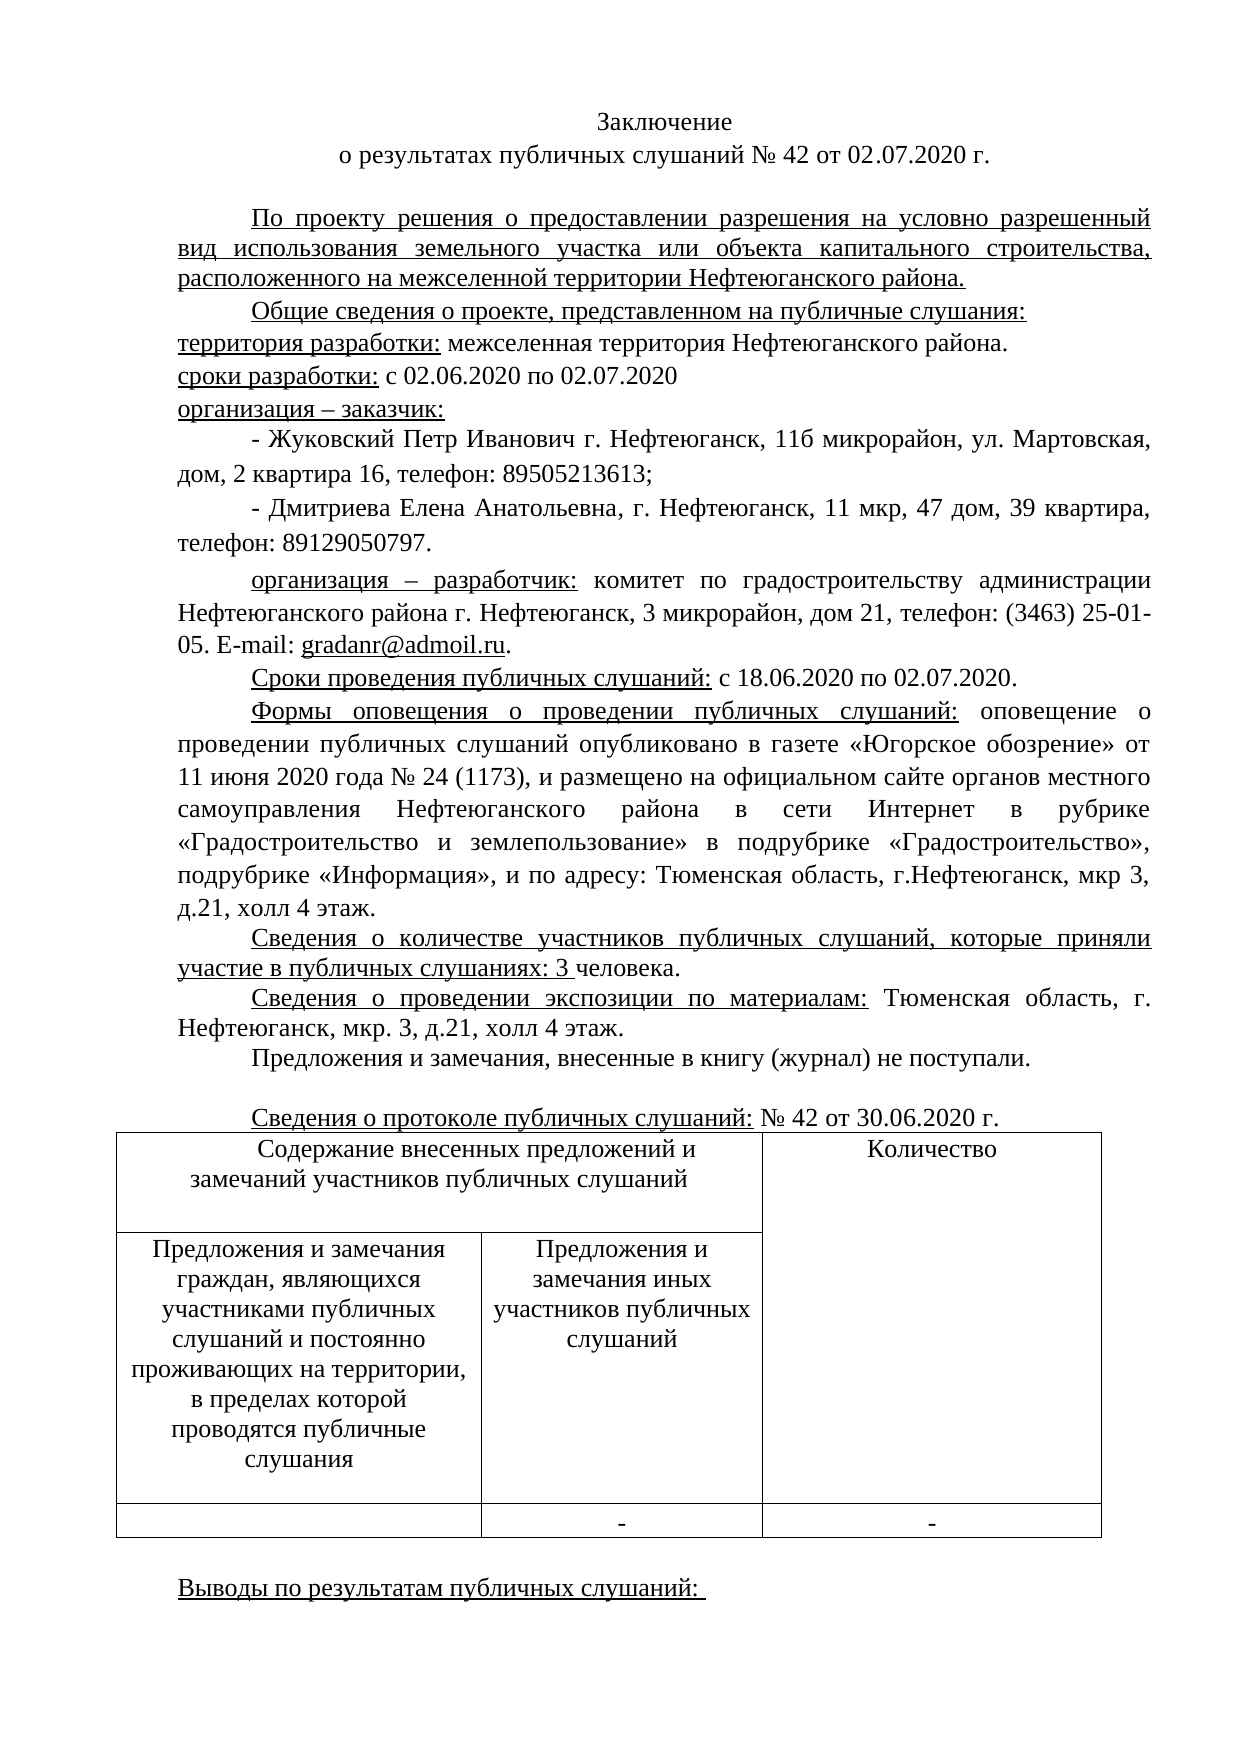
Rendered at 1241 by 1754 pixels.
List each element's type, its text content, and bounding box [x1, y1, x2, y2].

text Сроки проведения публичных слушаний: с 18.06.2020 по 02.07.2020. [177, 659, 1152, 692]
table_cell Предложения и замечания граждан, являющихся участниками публичных слушаний и постоянно проживающих на территории, в пределах которой проводятся публичные слушания [117, 1233, 481, 1503]
text сроки разработки: с 02.06.2020 по 02.07.2020 [177, 357, 1152, 390]
text Формы оповещения о проведении публичных слушаний: оповещение о проведении публичных слушаний опубликовано в газете «Югорское обозрение» от 11 июня 2020 года № 24 (1173), и размещено на официальном сайте органов местного самоуправления Нефтеюганского района в сети Интернет в рубрике «Градостроительство и землепользование» в подрубрике «Градостроительство», подрубрике «Информация», и по адресу: Тюменская область, г.Нефтеюганск, мкр 3, д.21, холл 4 этаж. [177, 692, 1152, 922]
text По проекту решения о предоставлении разрешения на условно разрешенный вид использования земельного участка или объекта капитального строительства, расположенного на межселенной территории Нефтеюганского района. [177, 259, 1152, 292]
text организация – разработчик: комитет по градостроительству администрации Нефтеюганского района г. Нефтеюганск, 3 микрорайон, дом 21, телефон: (3463) 25-01-05. E-mail: gradanr@admoil.ru. [177, 561, 1152, 659]
text территория разработки: межселенная территория Нефтеюганского района. [177, 325, 1152, 357]
table_header Количество [763, 1133, 1101, 1503]
text - Жуковский Петр Иванович г. Нефтеюганск, 11б микрорайон, ул. Мартовская, дом, 2 квартира 16, телефон: 89505213613; [177, 423, 1152, 488]
text Заключение [177, 103, 1152, 136]
text Предложения и замечания, внесенные в книгу (журнал) не поступали. [177, 1042, 1152, 1072]
text Сведения о проведении экспозиции по материалам: Тюменская область, г. Нефтеюганск, мкр. 3, д.21, холл 4 этаж. [177, 982, 1152, 1042]
text По проекту решения о предоставлении разрешения на условно разрешенный вид использования земельного участка или объекта капитального строительства, расположенного на межселенной территории Нефтеюганского района. [177, 202, 1152, 258]
table_cell - [763, 1504, 1101, 1537]
text Сведения о количестве участников публичных слушаний, которые приняли участие в публичных слушаниях: 3 человека. [177, 922, 1152, 982]
table_cell [117, 1504, 481, 1537]
text Сведения о протоколе публичных слушаний: № 42 от 30.06.2020 г. [177, 1102, 1152, 1132]
text - Дмитриева Елена Анатольевна, г. Нефтеюганск, 11 мкр, 47 дом, 39 квартира, телефон: 89129050797. [177, 492, 1152, 557]
text организация – заказчик: [177, 390, 1152, 423]
table_cell - [482, 1504, 762, 1537]
text Общие сведения о проекте, представленном на публичные слушания: [177, 292, 1152, 325]
text о результатах публичных слушаний № 42 от 02.07.2020 г. [177, 136, 1152, 169]
table_header Содержание внесенных предложений и замечаний участников публичных слушаний [117, 1133, 762, 1232]
table_cell Предложения и замечания иных участников публичных слушаний [482, 1233, 762, 1503]
text Выводы по результатам публичных слушаний: [177, 1572, 1152, 1602]
